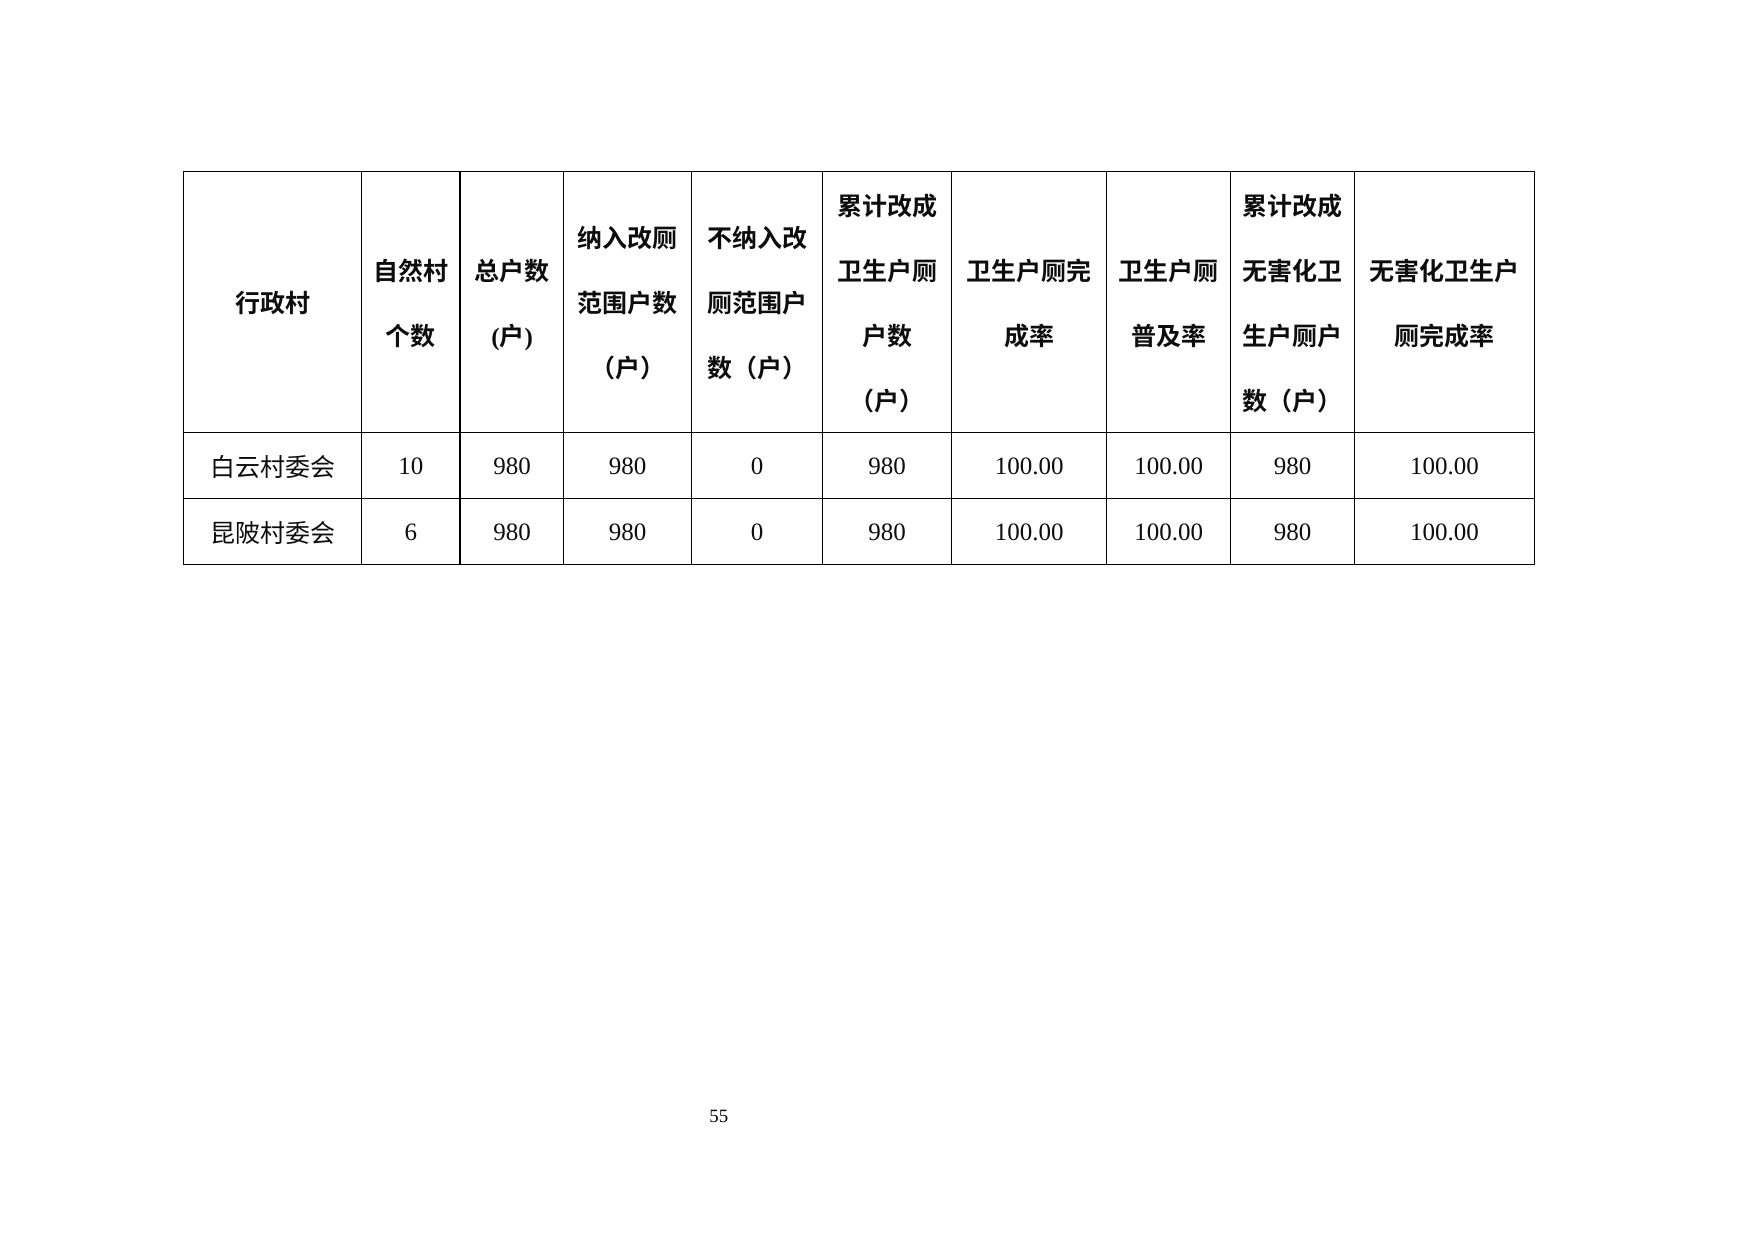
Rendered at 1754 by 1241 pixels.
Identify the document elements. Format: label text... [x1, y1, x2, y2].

table_header 自然村个数 [362, 172, 459, 432]
table_header 无害化卫生户厕完成率 [1355, 172, 1534, 432]
table_header 不纳入改厕范围户数（户） [692, 172, 822, 432]
table_cell 100.00 [1107, 499, 1230, 564]
table_cell 100.00 [1355, 433, 1534, 498]
table_cell 100.00 [1355, 499, 1534, 564]
table_header 卫生户厕普及率 [1107, 172, 1230, 432]
table_cell 昆陂村委会 [184, 499, 361, 564]
table_header 卫生户厕完成率 [952, 172, 1106, 432]
table_cell 100.00 [952, 499, 1106, 564]
table_cell 0 [692, 433, 822, 498]
table_cell 980 [1231, 499, 1354, 564]
table_header 纳入改厕范围户数（户） [564, 172, 691, 432]
table_header 总户数(户) [461, 172, 563, 432]
table_cell 白云村委会 [184, 433, 361, 498]
table_cell 980 [823, 499, 951, 564]
table_header 累计改成卫生户厕户数（户） [823, 172, 951, 432]
table_cell 100.00 [1107, 433, 1230, 498]
table_cell 980 [564, 433, 691, 498]
table_cell 980 [823, 433, 951, 498]
table_cell 6 [362, 499, 459, 564]
table_header 行政村 [184, 172, 361, 432]
table_cell 100.00 [952, 433, 1106, 498]
table_cell 980 [1231, 433, 1354, 498]
table_cell 0 [692, 499, 822, 564]
table_header 累计改成无害化卫生户厕户数（户） [1231, 172, 1354, 432]
table_cell 980 [564, 499, 691, 564]
table_cell 980 [461, 499, 563, 564]
table_cell 10 [362, 433, 459, 498]
table_cell 980 [461, 433, 563, 498]
